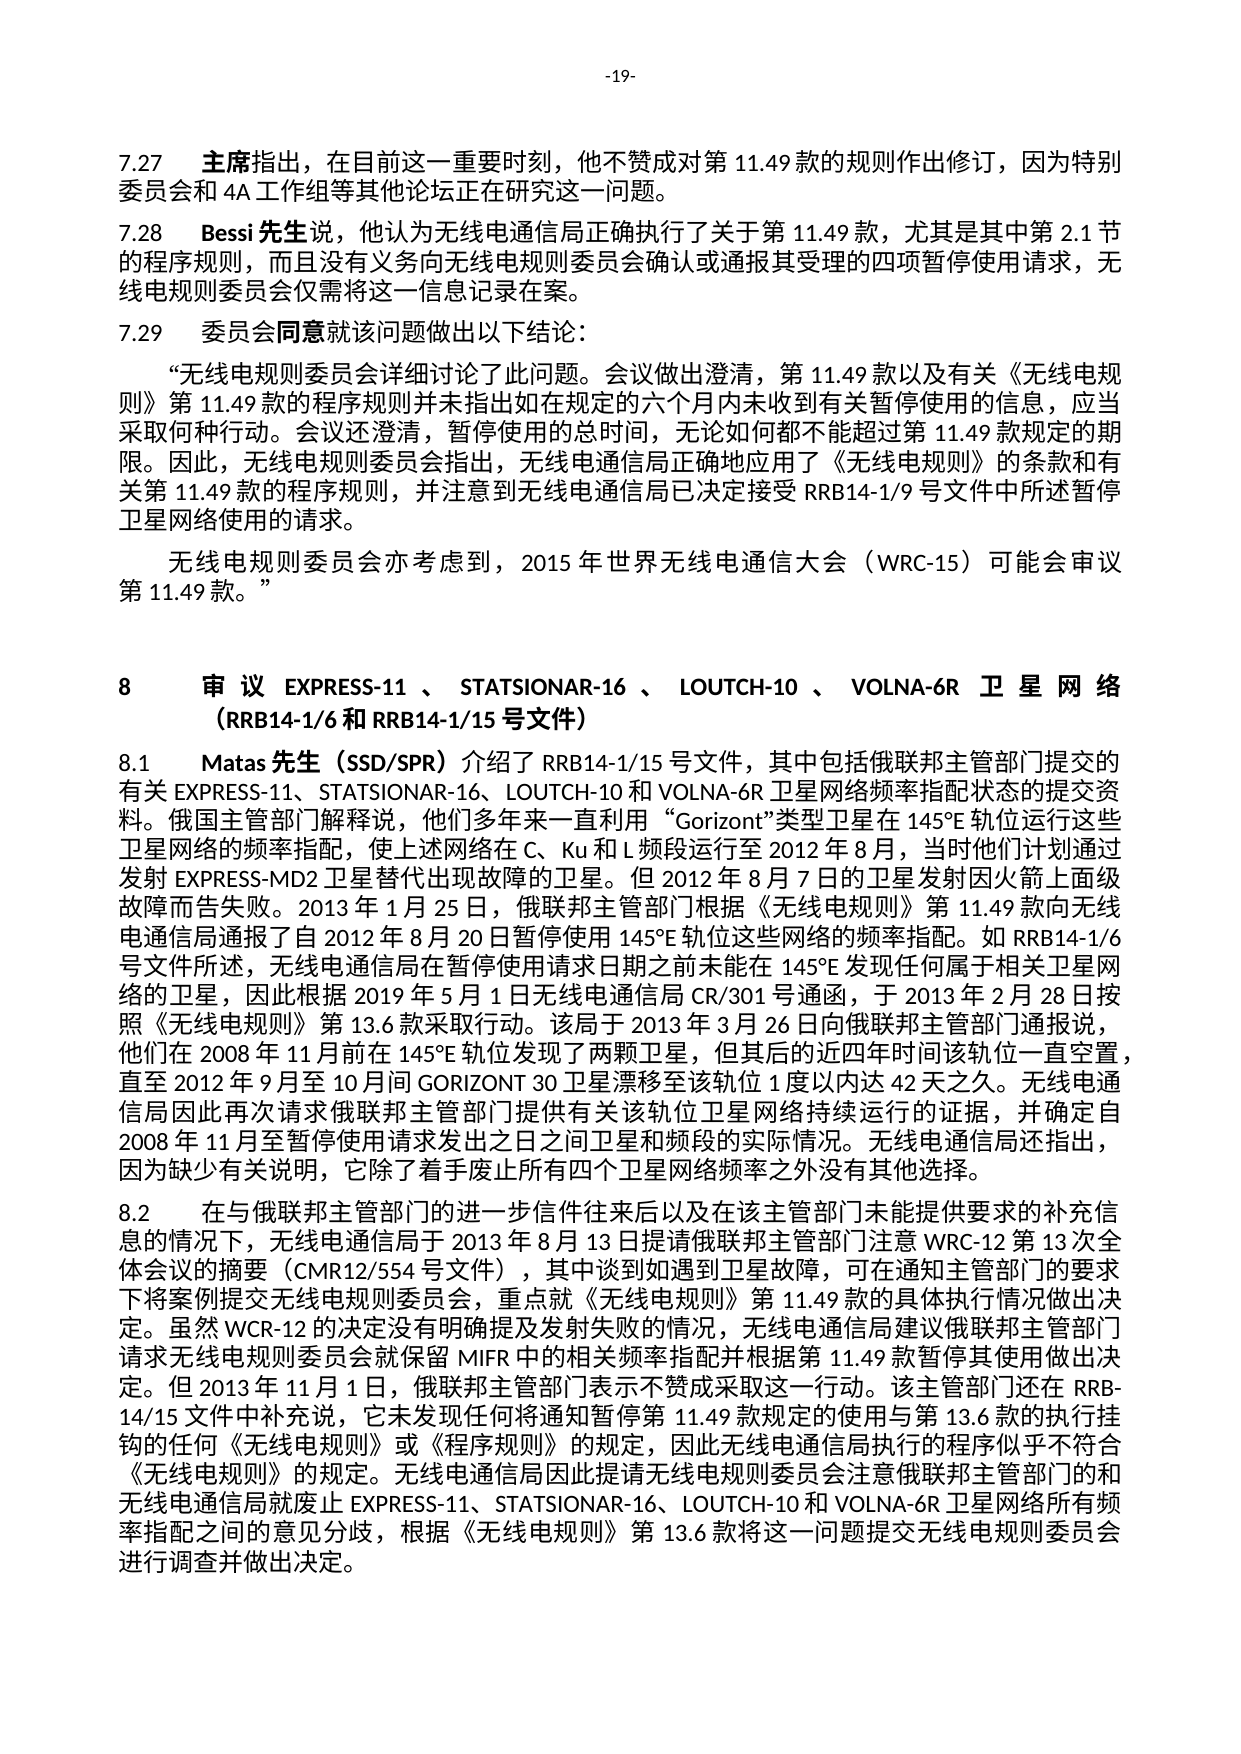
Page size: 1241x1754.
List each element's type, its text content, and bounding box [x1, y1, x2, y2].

text 8.2 在与俄联邦主管部门的进一步信件往来后以及在该主管部门未能提供要求的补充信息的情况下，无线电通信局于2013年8月13日提请俄联邦主管部门注意WRC-12第13次全体会议的摘要（CMR12/554号文件），其中谈到如遇到卫星故障，可在通知主管部门的要求下将案例提交无线电规则委员会，重点就《无线电规则》第11.49款的具体执行情况做出决定。虽然WCR-12的决定没有明确提及发射失败的情况，无线电通信局建议俄联邦主管部门请求无线电规则委员会就保留MIFR中的相关频率指配并根据第11.49款暂停其使用做出决定。但2013年11月1日，俄联邦主管部门表示不赞成采取这一行动。该主管部门还在RRB-14/15文件中补充说，它未发现任何将通知暂停第11.49款规定的使用与第13.6款的执行挂钩的任何《无线电规则》或《程序规则》的规定，因此无线电通信局执行的程序似乎不符合《无线电规则》的规定。无线电通信局因此提请无线电规则委员会注意俄联邦主管部门的和无线电通信局就废止EXPRESS-11、STATSIONAR-16、LOUTCH-10和VOLNA-6R卫星网络所有频率指配之间的意见分歧，根据《无线电规则》第13.6款将这一问题提交无线电规则委员会进行调查并做出决定。 [118, 1198, 1122, 1577]
text 无线电规则委员会亦考虑到，2015年世界无线电通信大会（WRC-15）可能会审议 第11.49款。” [118, 548, 1122, 606]
text 8.1 Matas先生（SSD/SPR）介绍了RRB14-1/15号文件，其中包括俄联邦主管部门提交的有关EXPRESS-11、STATSIONAR-16、LOUTCH-10和VOLNA-6R卫星网络频率指配状态的提交资料。俄国主管部门解释说，他们多年来一直利用“Gorizont”类型卫星在145°E轨位运行这些卫星网络的频率指配，使上述网络在C、Ku和L频段运行至2012年8月，当时他们计划通过发射EXPRESS-MD2卫星替代出现故障的卫星。但2012年8月7日的卫星发射因火箭上面级故障而告失败。2013年1月25日，俄联邦主管部门根据《无线电规则》第11.49款向无线电通信局通报了自2012年8月20日暂停使用145°E轨位这些网络的频率指配。如RRB14-1/6号文件所述，无线电通信局在暂停使用请求日期之前未能在145°E发现任何属于相关卫星网络的卫星，因此根据2019年5月1日无线电通信局CR/301号通函，于2013年2月28日按照《无线电规则》第13.6款采取行动。该局于2013年3月26日向俄联邦主管部门通报说，他们在2008年11月前在145°E轨位发现了两颗卫星，但其后的近四年时间该轨位一直空置，直至2012年9月至10月间GORIZONT 30卫星漂移至该轨位1度以内达42天之久。无线电通信局因此再次请求俄联邦主管部门提供有关该轨位卫星网络持续运行的证据，并确定自2008年11月至暂停使用请求发出之日之间卫星和频段的实际情况。无线电通信局还指出，因为缺少有关说明，它除了着手废止所有四个卫星网络频率之外没有其他选择。 [118, 748, 1122, 1185]
text 7.28 Bessi先生说，他认为无线电通信局正确执行了关于第11.49款，尤其是其中第2.1节的程序规则，而且没有义务向无线电规则委员会确认或通报其受理的四项暂停使用请求，无线电规则委员会仅需将这一信息记录在案。 [118, 218, 1122, 306]
subtitle 8 审议EXPRESS-11、STATSIONAR-16、LOUTCH-10、VOLNA-6R卫星网络 （RRB14-1/6和RRB14-1/15号文件） [118, 668, 1122, 735]
text 7.27 主席指出，在目前这一重要时刻，他不赞成对第11.49款的规则作出修订，因为特别委员会和4A工作组等其他论坛正在研究这一问题。 [118, 148, 1122, 206]
text 7.29 委员会同意就该问题做出以下结论： [118, 318, 1122, 348]
text “无线电规则委员会详细讨论了此问题。会议做出澄清，第11.49款以及有关《无线电规则》第11.49款的程序规则并未指出如在规定的六个月内未收到有关暂停使用的信息，应当采取何种行动。会议还澄清，暂停使用的总时间，无论如何都不能超过第11.49款规定的期限。因此，无线电规则委员会指出，无线电通信局正确地应用了《无线电规则》的条款和有关第11.49款的程序规则，并注意到无线电通信局已决定接受RRB14-1/9号文件中所述暂停卫星网络使用的请求。 [118, 360, 1122, 535]
